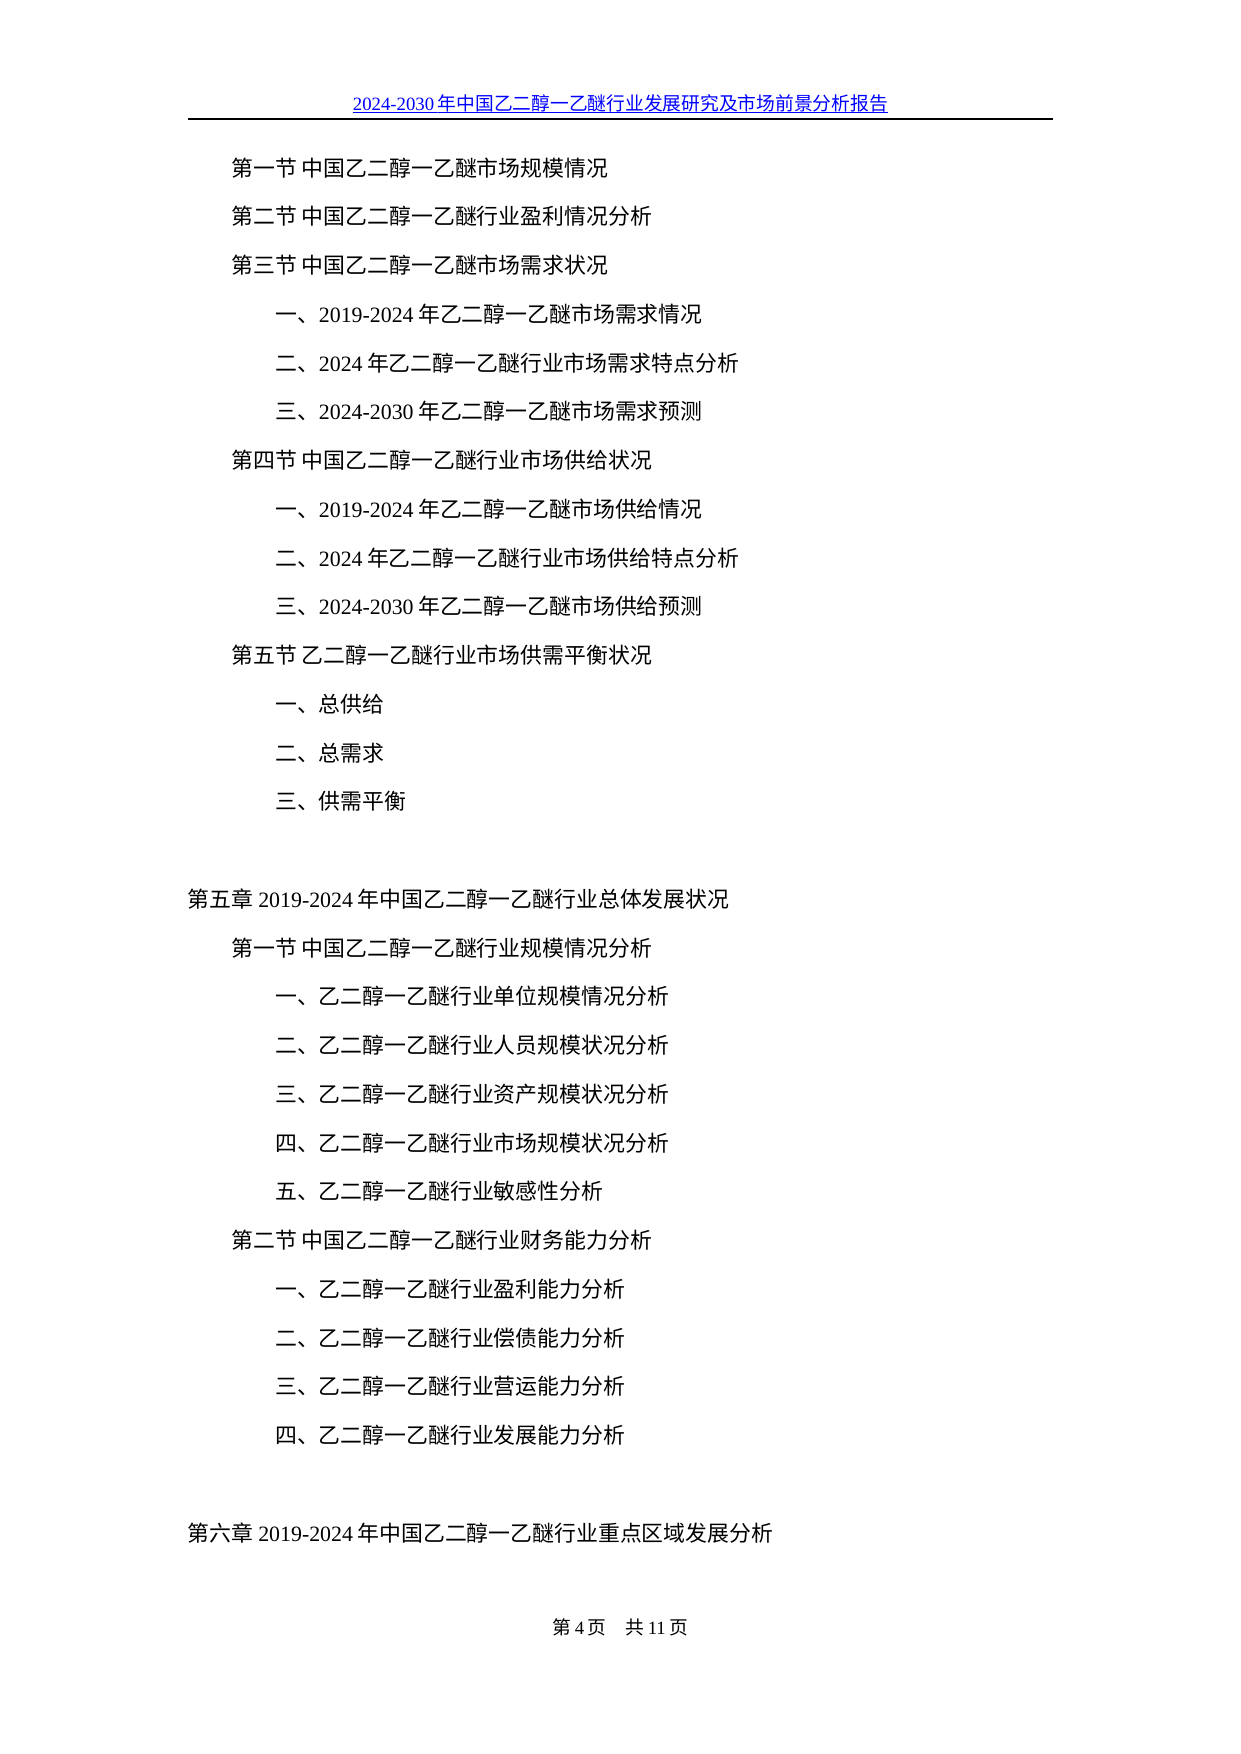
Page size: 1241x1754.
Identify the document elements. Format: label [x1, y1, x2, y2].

text [187, 150, 1053, 1548]
